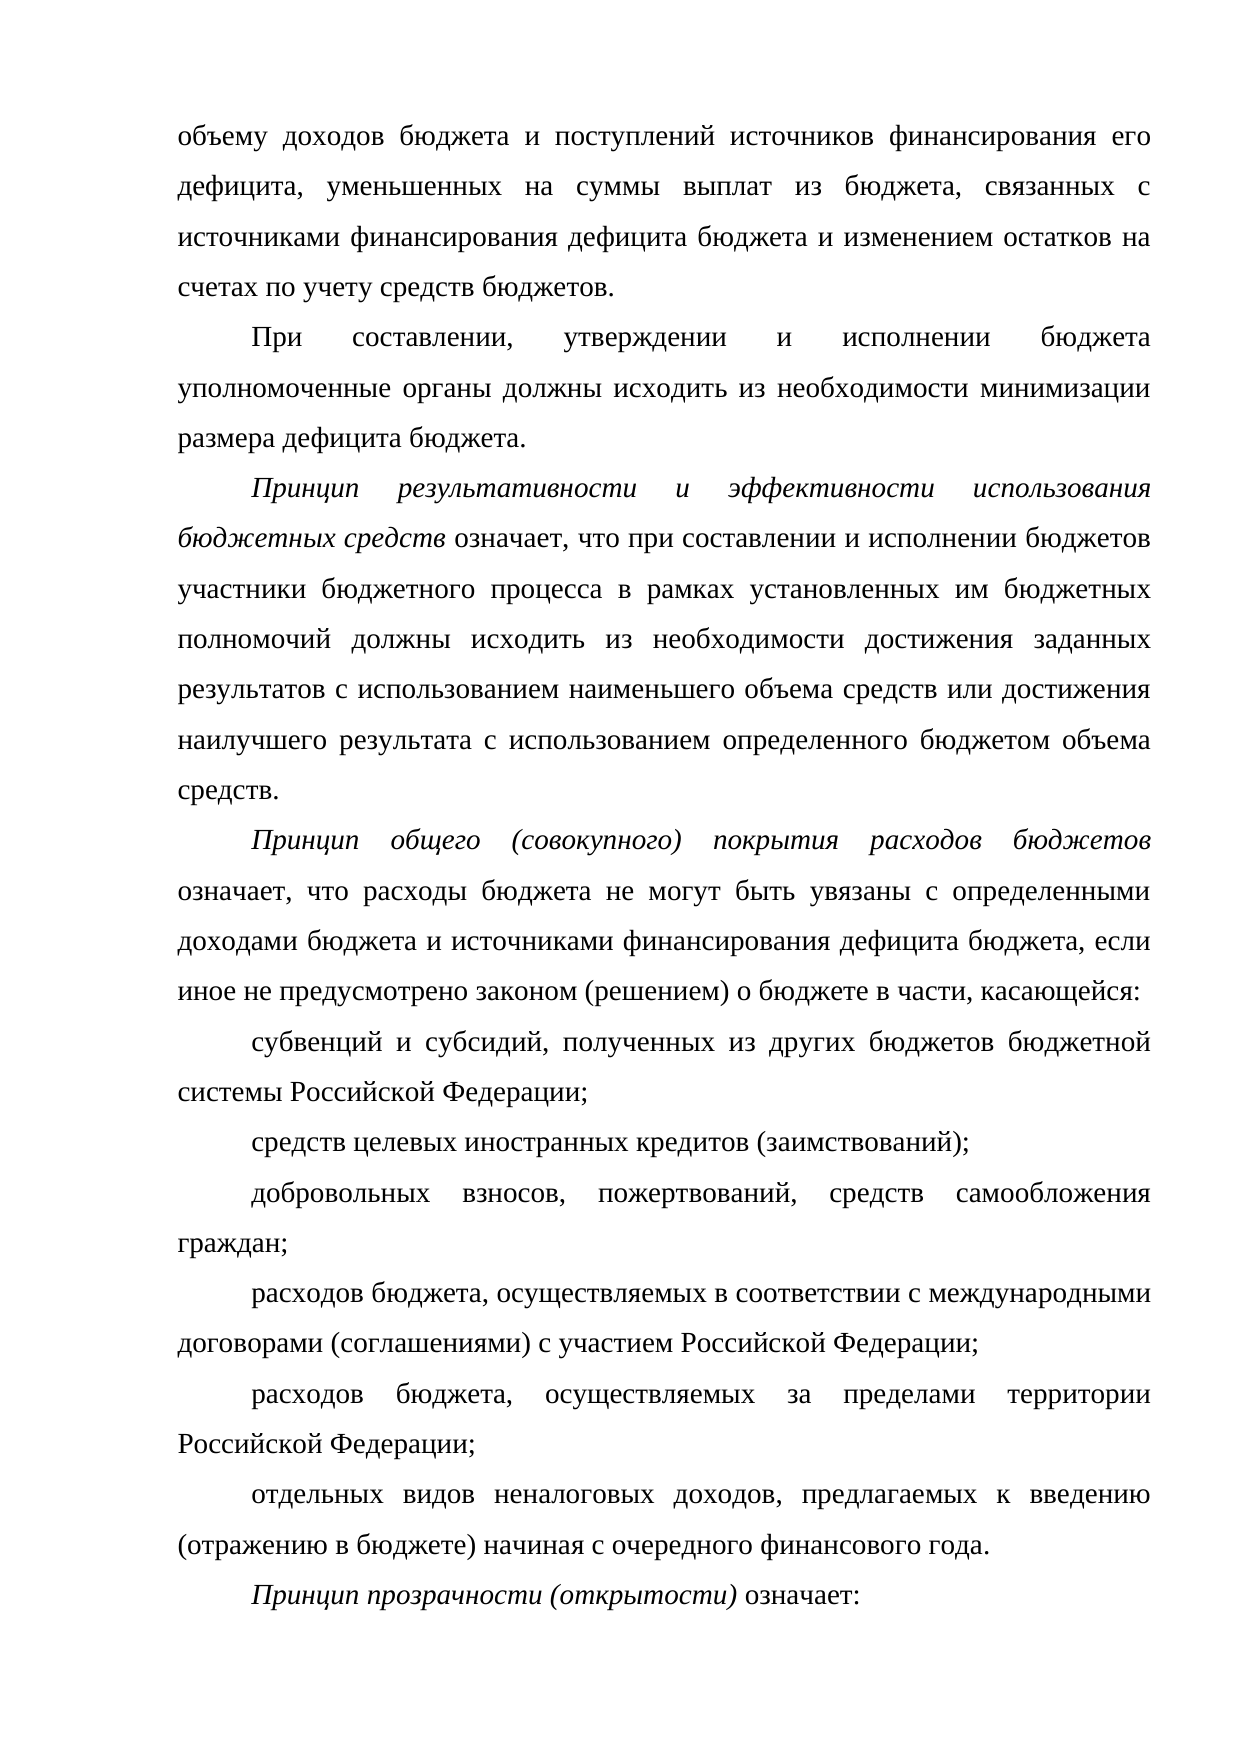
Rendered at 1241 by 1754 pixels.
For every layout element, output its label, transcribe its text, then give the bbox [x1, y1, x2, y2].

text Принцип результативности и эффективности использования бюджетных средств означает, что при составлении и исполнении бюджетов участники бюджетного процесса в рамках установленных им бюджетных полномочий должны исходить из необходимости достижения заданных результатов с использованием наименьшего объема средств или достижения наилучшего результата с использованием определенного бюджетом объема средств. [177, 470, 1152, 806]
text добровольных взносов, пожертвований, средств самообложения граждан; [177, 1175, 1152, 1258]
text При составлении, утверждении и исполнении бюджета уполномоченные органы должны исходить из необходимости минимизации размера дефицита бюджета. [177, 319, 1152, 453]
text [177, 118, 1152, 303]
text Принцип прозрачности (открытости) означает: [177, 1577, 1152, 1611]
text Принцип общего (совокупного) покрытия расходов бюджетов означает, что расходы бюджета не могут быть увязаны с определенными доходами бюджета и источниками финансирования дефицита бюджета, если иное не предусмотрено законом (решением) о бюджете в части, касающейся: [177, 822, 1152, 1007]
text субвенций и субсидий, полученных из других бюджетов бюджетной системы Российской Федерации; [177, 1024, 1152, 1108]
text отдельных видов неналоговых доходов, предлагаемых к введению (отражению в бюджете) начиная с очередного финансового года. [177, 1477, 1152, 1560]
text средств целевых иностранных кредитов (заимствований); [177, 1124, 1152, 1158]
text расходов бюджета, осуществляемых за пределами территории Российской Федерации; [177, 1376, 1152, 1460]
text расходов бюджета, осуществляемых в соответствии с международными договорами (соглашениями) с участием Российской Федерации; [177, 1275, 1152, 1359]
